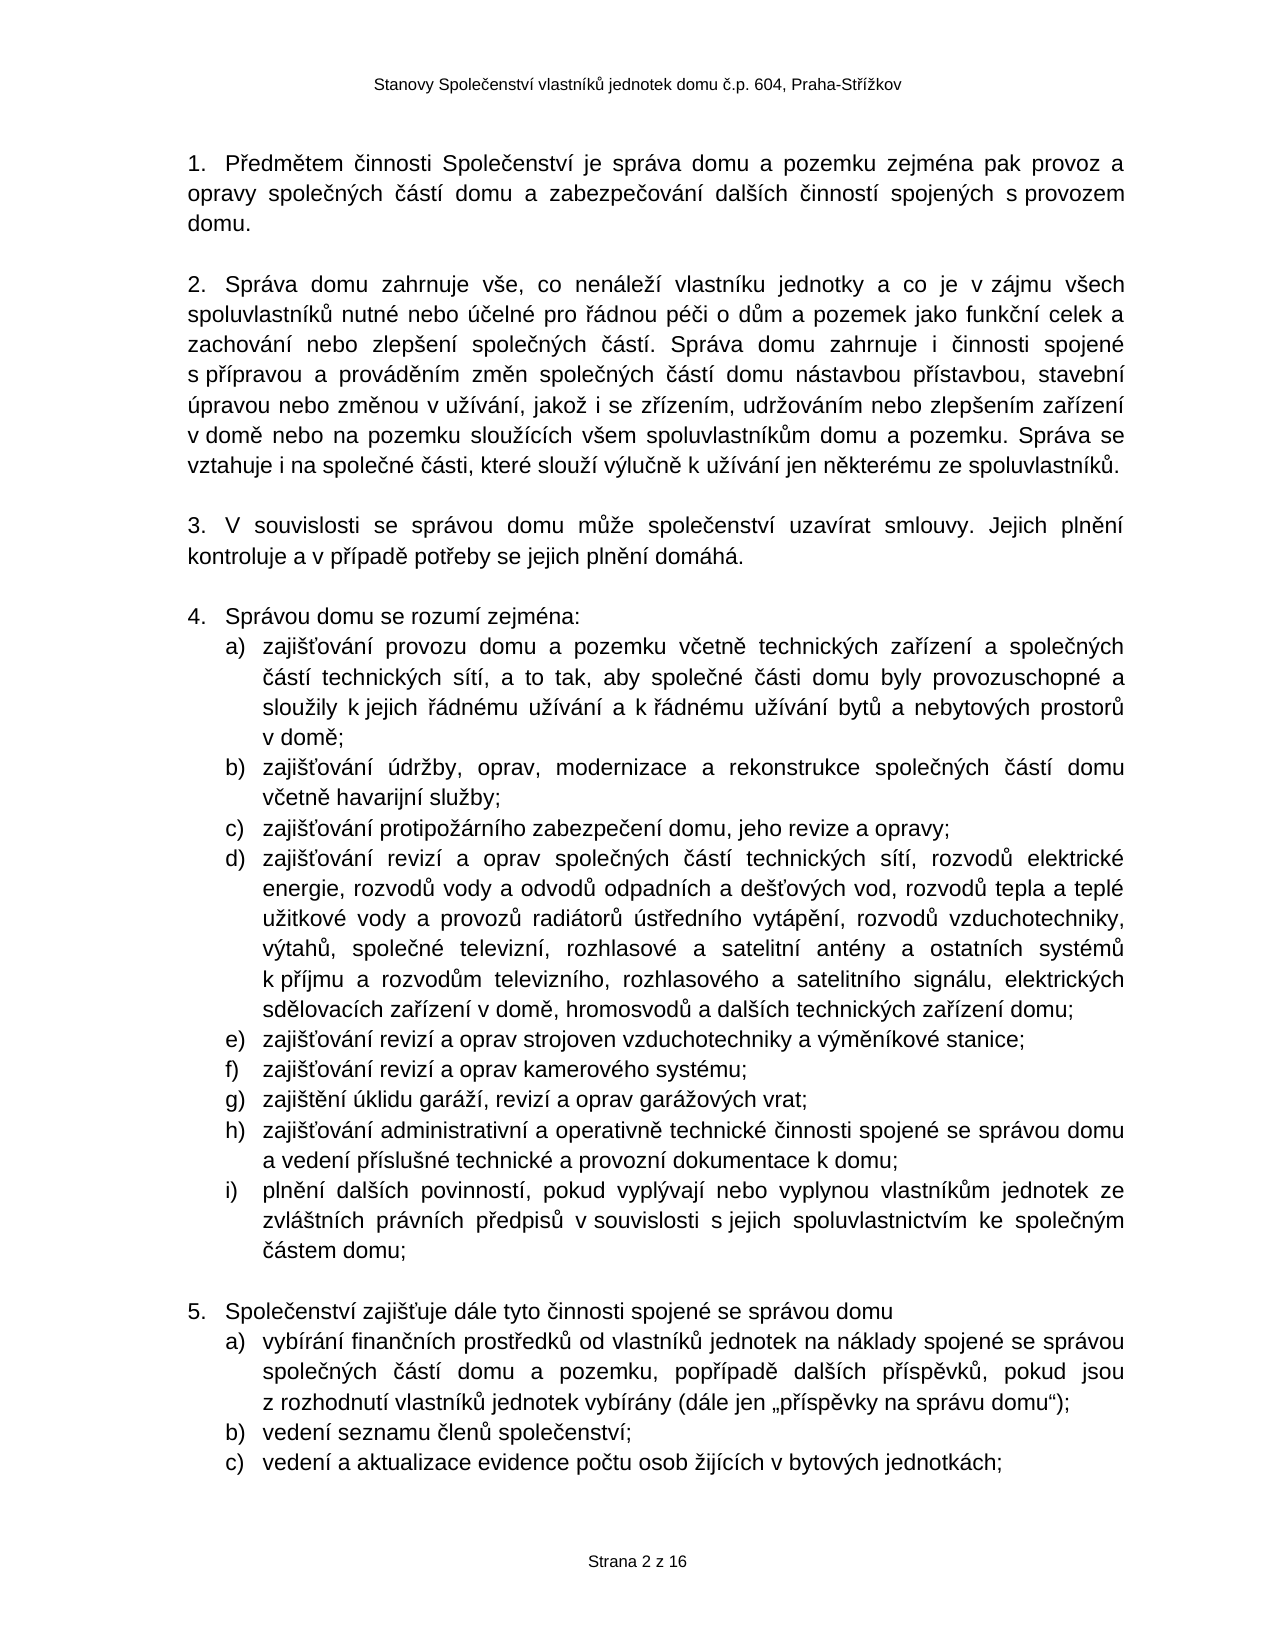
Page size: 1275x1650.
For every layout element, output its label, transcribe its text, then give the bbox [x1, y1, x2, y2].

list zajišťování protipožárního zabezpečení domu, jeho revize a opravy; [225, 814, 1125, 841]
list V souvislosti se správou domu může společenství uzavírat smlouvy. Jejich plnění kontroluje a v případě potřeby se jejich plnění domáhá. [187, 512, 1125, 569]
list Společenství zajišťuje dále tyto činnosti spojené se správou domu [187, 1298, 1125, 1324]
list vedení seznamu členů společenství; [225, 1419, 1125, 1445]
list zajišťování údržby, oprav, modernizace a rekonstrukce společných částí domu včetně havarijní služby; [225, 754, 1125, 811]
list plnění dalších povinností, pokud vyplývají nebo vyplynou vlastníkům jednotek ze zvláštních právních předpisů v souvislosti s jejich spoluvlastnictvím ke společným částem domu; [225, 1177, 1125, 1264]
list zajišťování revizí a oprav strojoven vzduchotechniky a výměníkové stanice; [225, 1026, 1125, 1052]
list zajištění úklidu garáží, revizí a oprav garážových vrat; [225, 1086, 1125, 1113]
list zajišťování provozu domu a pozemku včetně technických zařízení a společných částí technických sítí, a to tak, aby společné části domu byly provozuschopné a sloužily k jejich řádnému užívání a k řádnému užívání bytů a nebytových prostorů v domě; [225, 633, 1125, 750]
list zajišťování administrativní a operativně technické činnosti spojené se správou domu a vedení příslušné technické a provozní dokumentace k domu; [225, 1117, 1125, 1173]
list zajišťování revizí a oprav společných částí technických sítí, rozvodů elektrické energie, rozvodů vody a odvodů odpadních a dešťových vod, rozvodů tepla a teplé užitkové vody a provozů radiátorů ústředního vytápění, rozvodů vzduchotechniky, výtahů, společné televizní, rozhlasové a satelitní antény a ostatních systémů k příjmu a rozvodům televizního, rozhlasového a satelitního signálu, elektrických sdělovacích zařízení v domě, hromosvodů a dalších technických zařízení domu; [225, 845, 1125, 1022]
list Předmětem činnosti Společenství je správa domu a pozemku zejména pak provoz a opravy společných částí domu a zabezpečování dalších činností spojených s provozem domu. [187, 150, 1125, 237]
list zajišťování revizí a oprav kamerového systému; [225, 1056, 1125, 1083]
list Správa domu zahrnuje vše, co nenáleží vlastníku jednotky a co je v zájmu všech spoluvlastníků nutné nebo účelné pro řádnou péči o dům a pozemek jako funkční celek a zachování nebo zlepšení společných částí. Správa domu zahrnuje i činnosti spojené s přípravou a prováděním změn společných částí domu nástavbou přístavbou, stavební úpravou nebo změnou v užívání, jakož i se zřízením, udržováním nebo zlepšením zařízení v domě nebo na pozemku sloužících všem spoluvlastníkům domu a pozemku. Správa se vztahuje i na společné části, které slouží výlučně k užívání jen některému ze spoluvlastníků. [187, 271, 1125, 478]
list vybírání finančních prostředků od vlastníků jednotek na náklady spojené se správou společných částí domu a pozemku, popřípadě dalších příspěvků, pokud jsou z rozhodnutí vlastníků jednotek vybírány (dále jen „příspěvky na správu domu“); [225, 1328, 1125, 1415]
list vedení a aktualizace evidence počtu osob žijících v bytových jednotkách; [225, 1449, 1125, 1475]
list Správou domu se rozumí zejména: [187, 603, 1125, 629]
